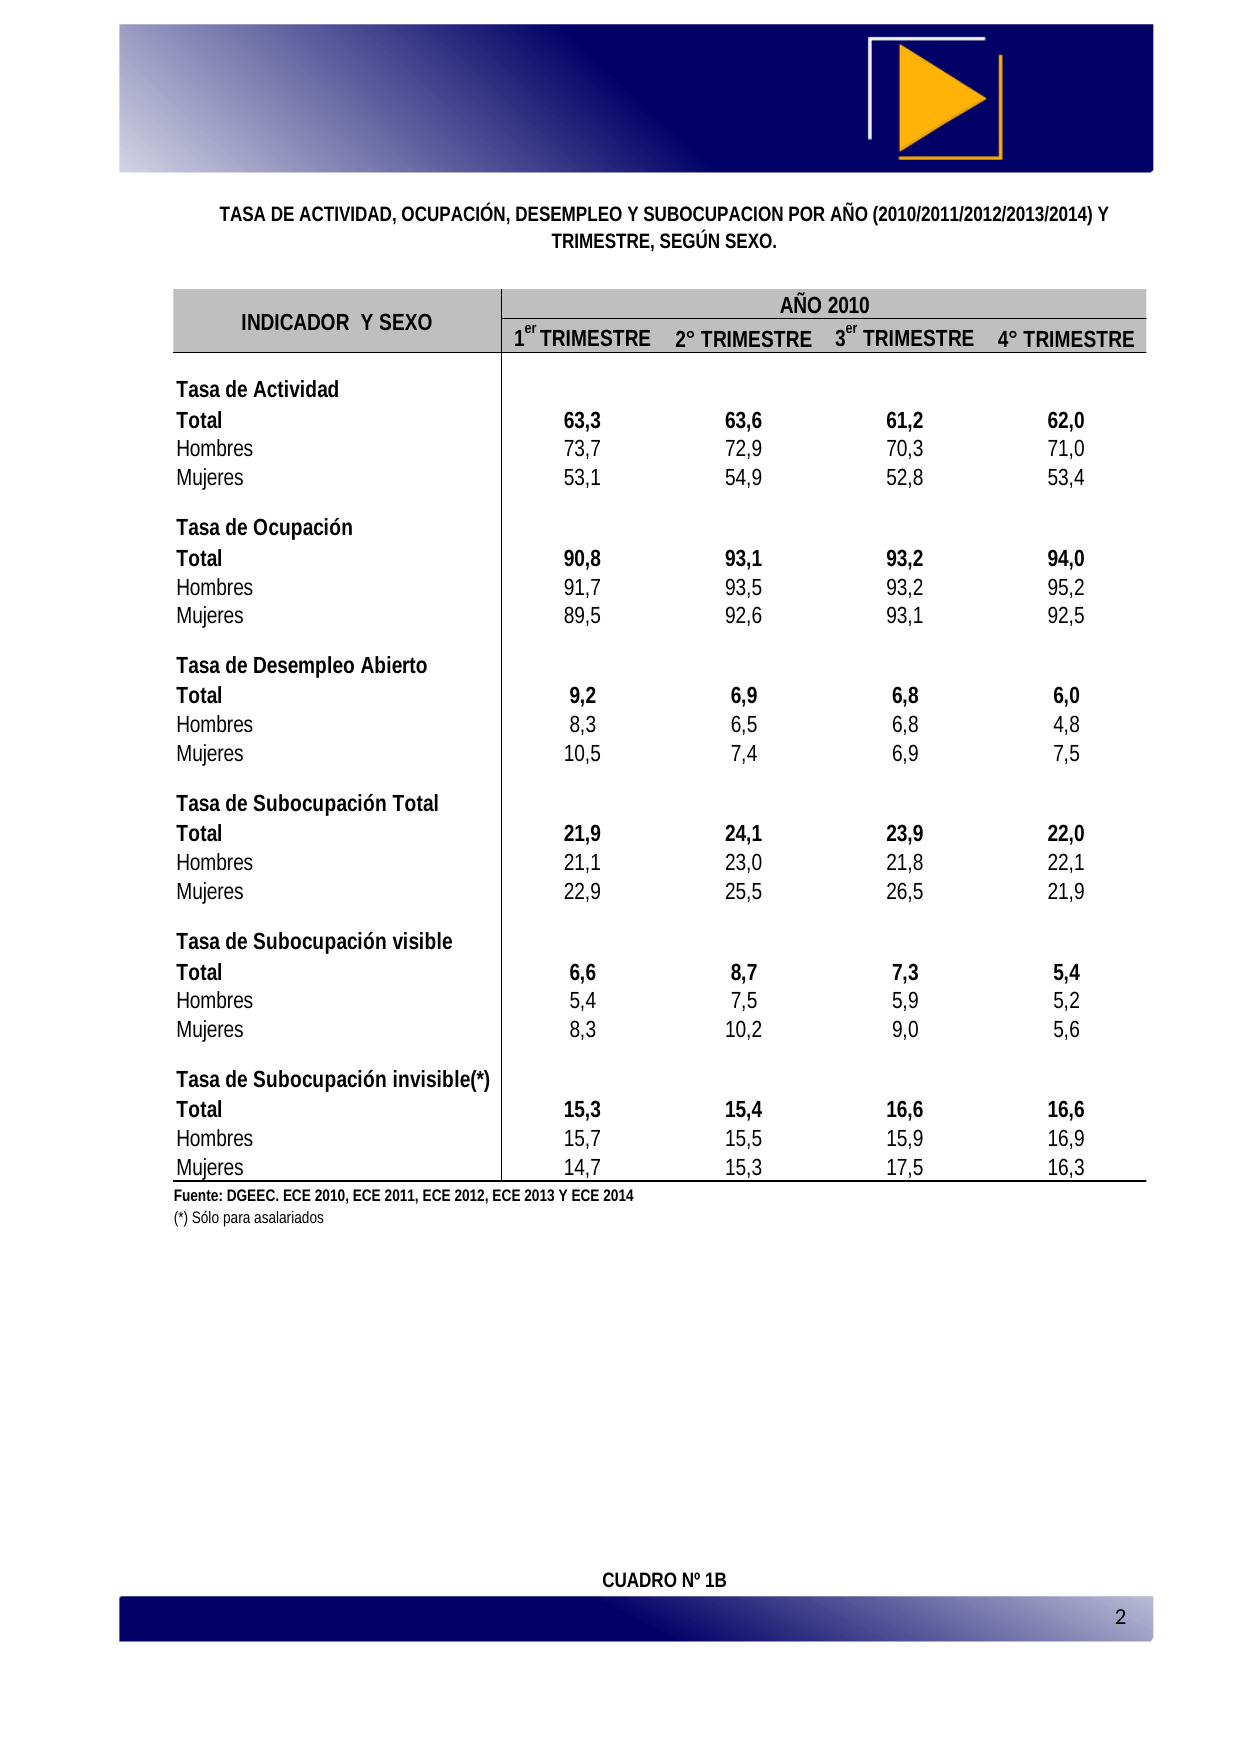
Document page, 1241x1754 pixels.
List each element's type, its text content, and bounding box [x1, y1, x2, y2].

text CUADRO Nº 1B [177, 1568, 1152, 1592]
text TASA DE ACTIVIDAD, OCUPACIÓN, DESEMPLEO Y SUBOCUPACION POR AÑO (2010/2011/2012/2013/2014) Y TRIMESTRE, SEGÚN SEXO. [177, 202, 1152, 253]
